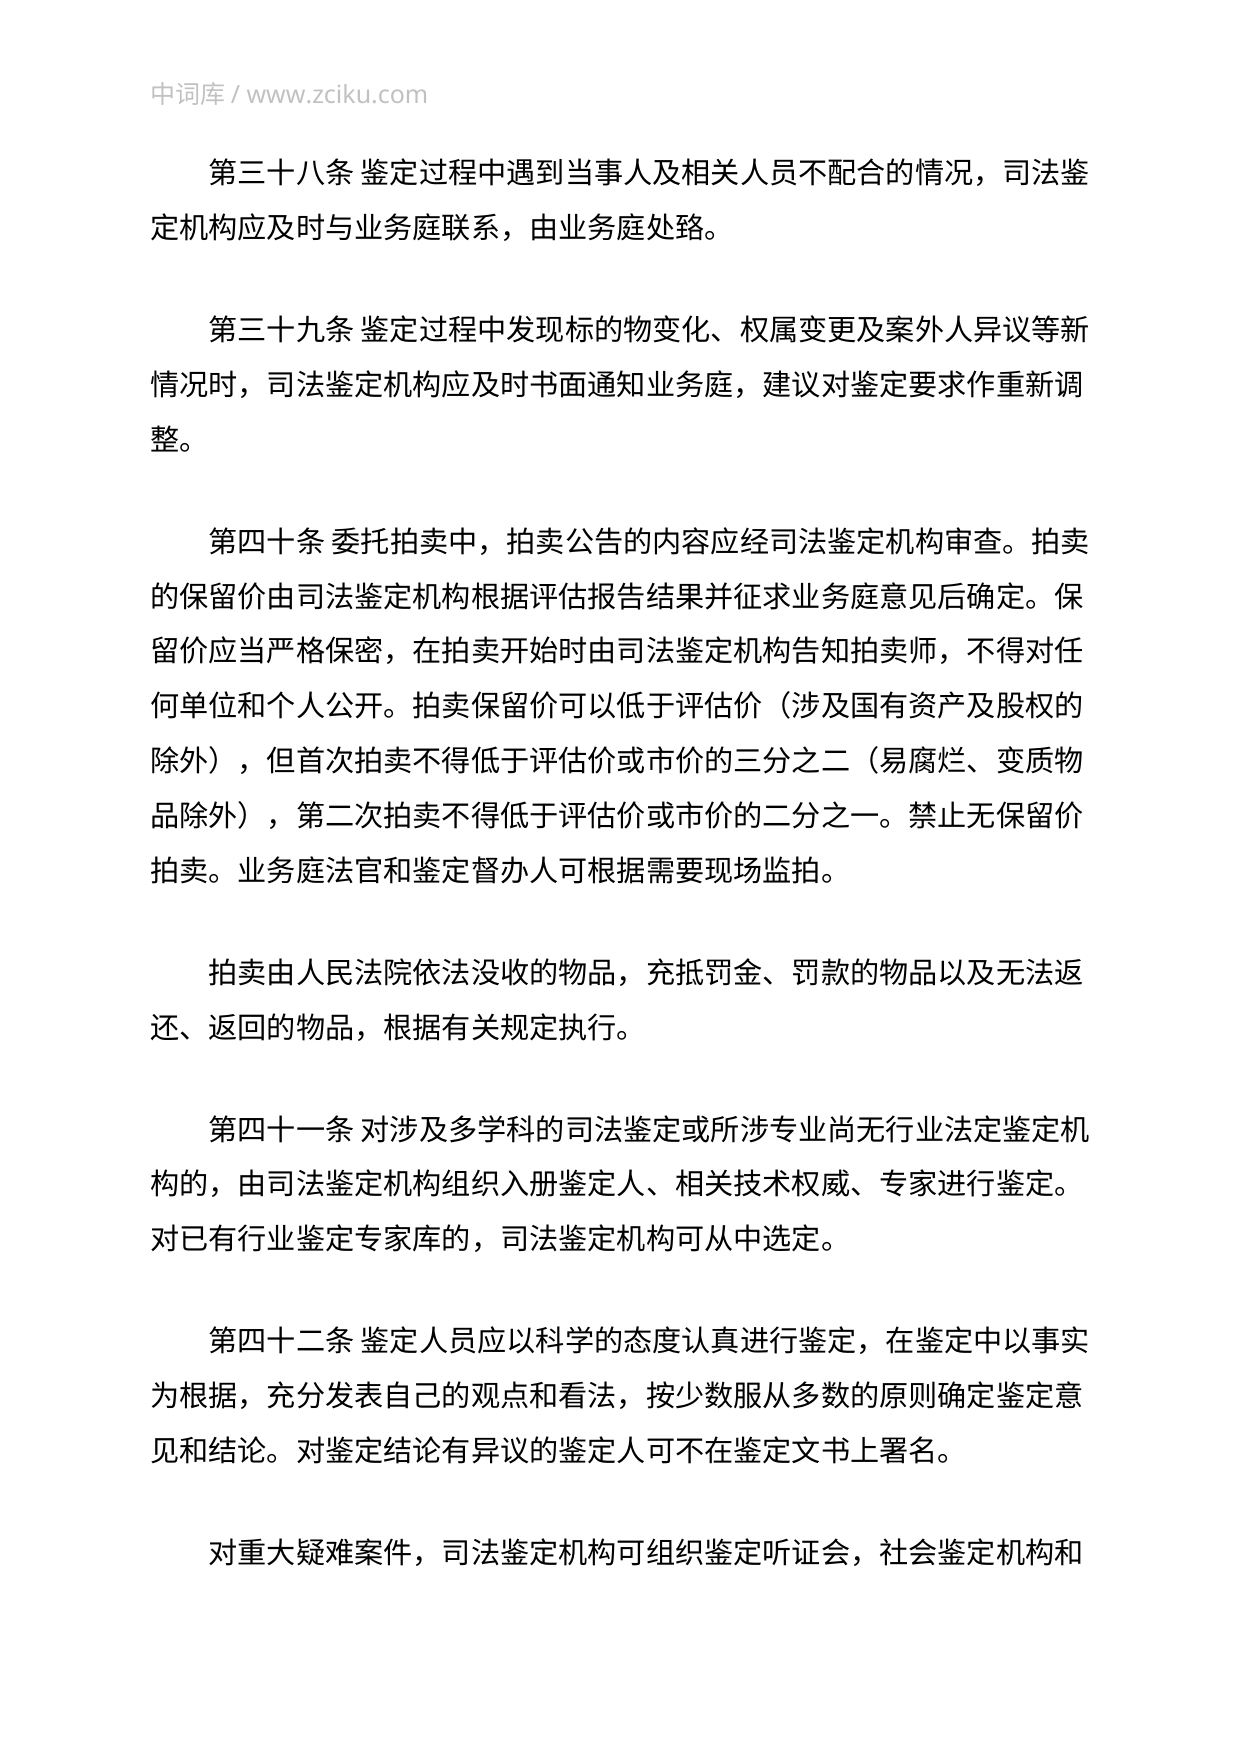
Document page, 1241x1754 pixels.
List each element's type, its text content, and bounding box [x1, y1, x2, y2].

text 第四十条 委托拍卖中，拍卖公告的内容应经司法鉴定机构审查。拍卖的保留价由司法鉴定机构根据评估报告结果并征求业务庭意见后确定。保留价应当严格保密，在拍卖开始时由司法鉴定机构告知拍卖师，不得对任何单位和个人公开。拍卖保留价可以低于评估价（涉及国有资产及股权的除外），但首次拍卖不得低于评估价或市价的三分之二（易腐烂、变质物品除外），第二次拍卖不得低于评估价或市价的二分之一。禁止无保留价拍卖。业务庭法官和鉴定督办人可根据需要现场监拍。 [150, 518, 1090, 890]
text 拍卖由人民法院依法没收的物品，充抵罚金、罚款的物品以及无法返还、返回的物品，根据有关规定执行。 [150, 949, 1090, 1047]
text 第四十二条 鉴定人员应以科学的态度认真进行鉴定，在鉴定中以事实为根据，充分发表自己的观点和看法，按少数服从多数的原则确定鉴定意见和结论。对鉴定结论有异议的鉴定人可不在鉴定文书上署名。 [150, 1318, 1090, 1470]
text 第三十八条 鉴定过程中遇到当事人及相关人员不配合的情况，司法鉴定机构应及时与业务庭联系，由业务庭处臵。 [150, 150, 1090, 247]
text 第三十九条 鉴定过程中发现标的物变化、权属变更及案外人异议等新情况时，司法鉴定机构应及时书面通知业务庭，建议对鉴定要求作重新调整。 [150, 307, 1090, 459]
text 第四十一条 对涉及多学科的司法鉴定或所涉专业尚无行业法定鉴定机构的，由司法鉴定机构组织入册鉴定人、相关技术权威、专家进行鉴定。对已有行业鉴定专家库的，司法鉴定机构可从中选定。 [150, 1106, 1090, 1258]
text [150, 1529, 1090, 1571]
